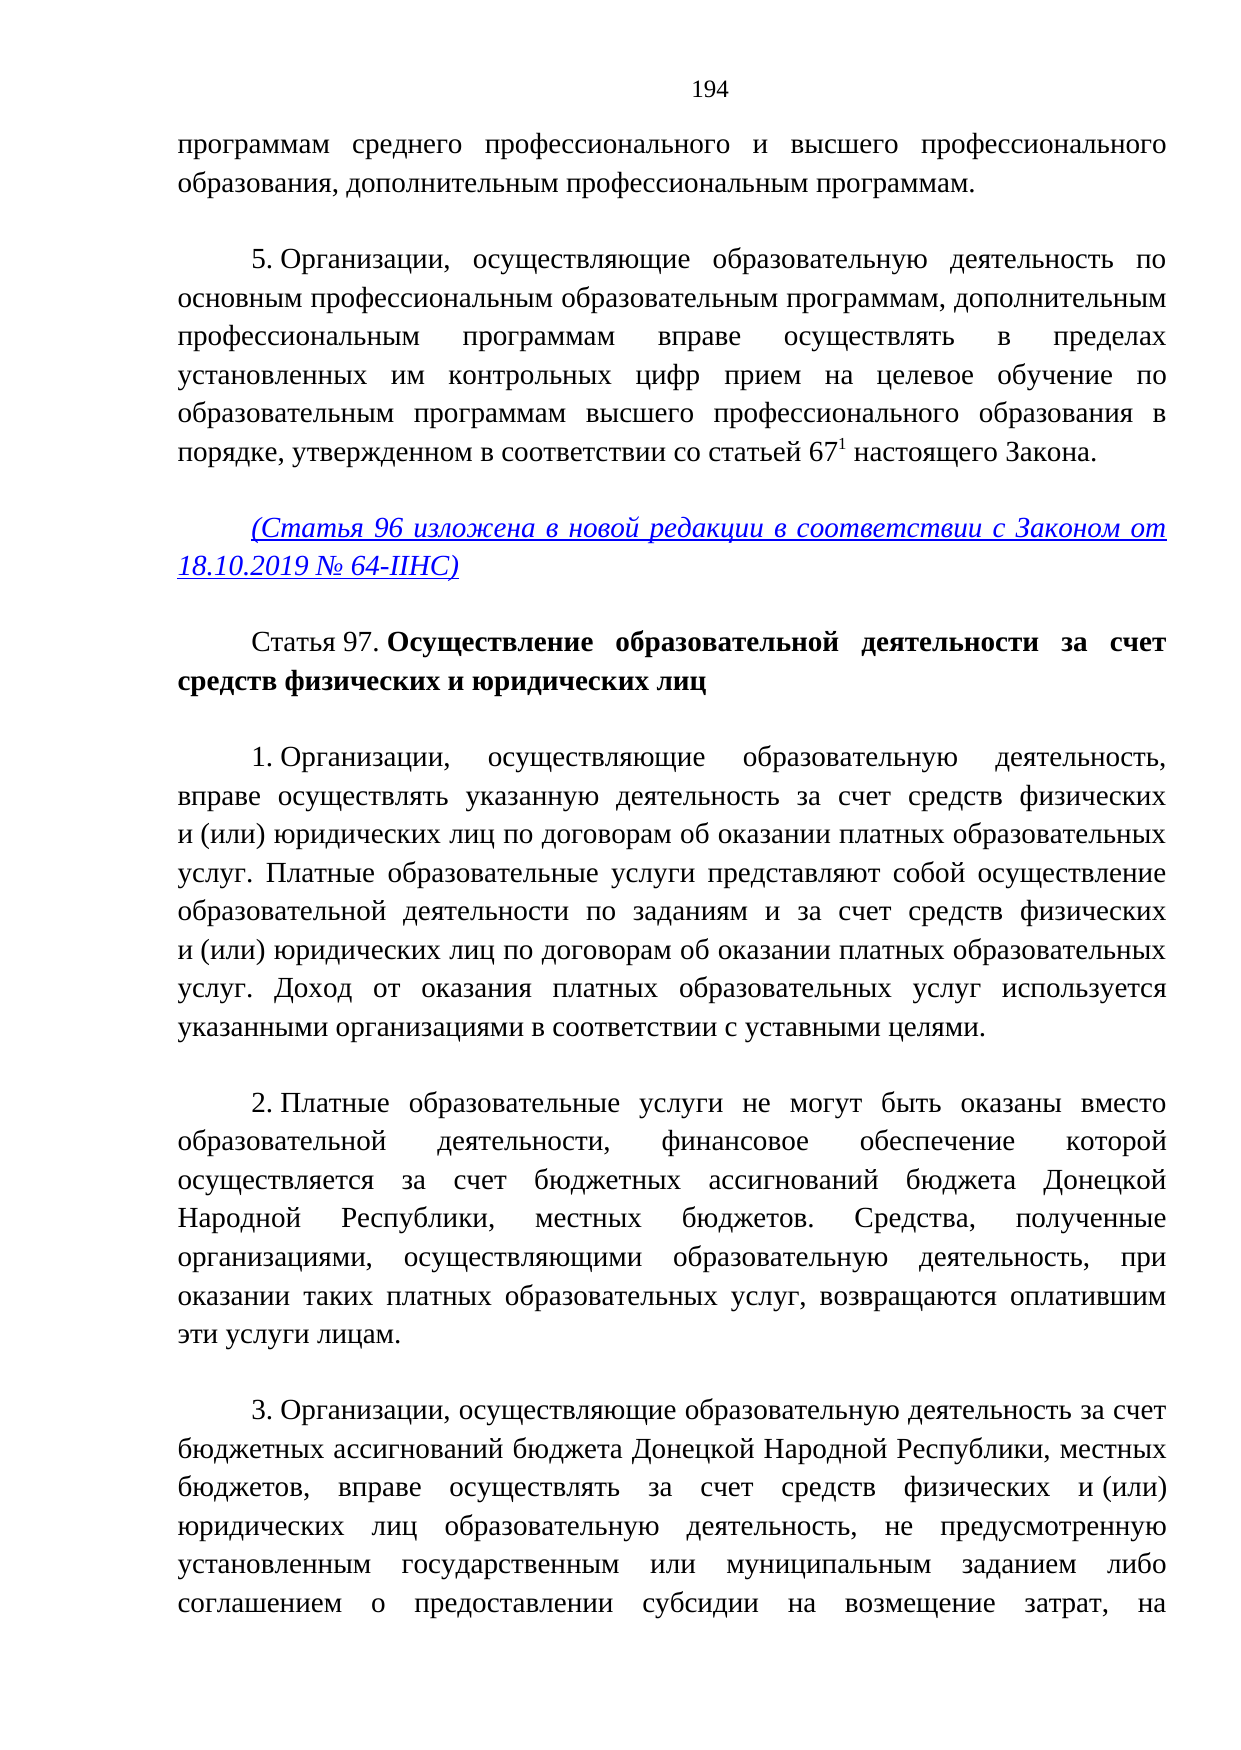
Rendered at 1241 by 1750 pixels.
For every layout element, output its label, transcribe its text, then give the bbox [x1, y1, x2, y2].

text 5. Организации, осуществляющие образовательную деятельность по основным профессиональным образовательным программам, дополнительным профессиональным программам вправе осуществлять в пределах установленных им контрольных цифр прием на целевое обучение по образовательным программам высшего профессионального образования в порядке, утвержденном в соответствии со статьей 671 настоящего Закона. [177, 241, 1167, 467]
text (Статья 96 изложена в новой редакции в соответствии с Законом от 18.10.2019 № 64-IIНС) [177, 510, 1167, 582]
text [177, 127, 1167, 199]
text 1. Организации, осуществляющие образовательную деятельность, вправе осуществлять указанную деятельность за счет средств физических и (или) юридических лиц по договорам об оказании платных образовательных услуг. Платные образовательные услуги представляют собой осуществление образовательной деятельности по заданиям и за счет средств физических и (или) юридических лиц по договорам об оказании платных образовательных услуг. Доход от оказания платных образовательных услуг используется указанными организациями в соответствии с уставными целями. [177, 739, 1167, 1042]
text 2. Платные образовательные услуги не могут быть оказаны вместо образовательной деятельности, финансовое обеспечение которой осуществляется за счет бюджетных ассигнований бюджета Донецкой Народной Республики, местных бюджетов. Средства, полученные организациями, осуществляющими образовательную деятельность, при оказании таких платных образовательных услуг, возвращаются оплатившим эти услуги лицам. [177, 1085, 1167, 1350]
text Статья 97. Осуществление образовательной деятельности за счет средств физических и юридических лиц [177, 624, 1167, 697]
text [177, 1392, 1167, 1618]
